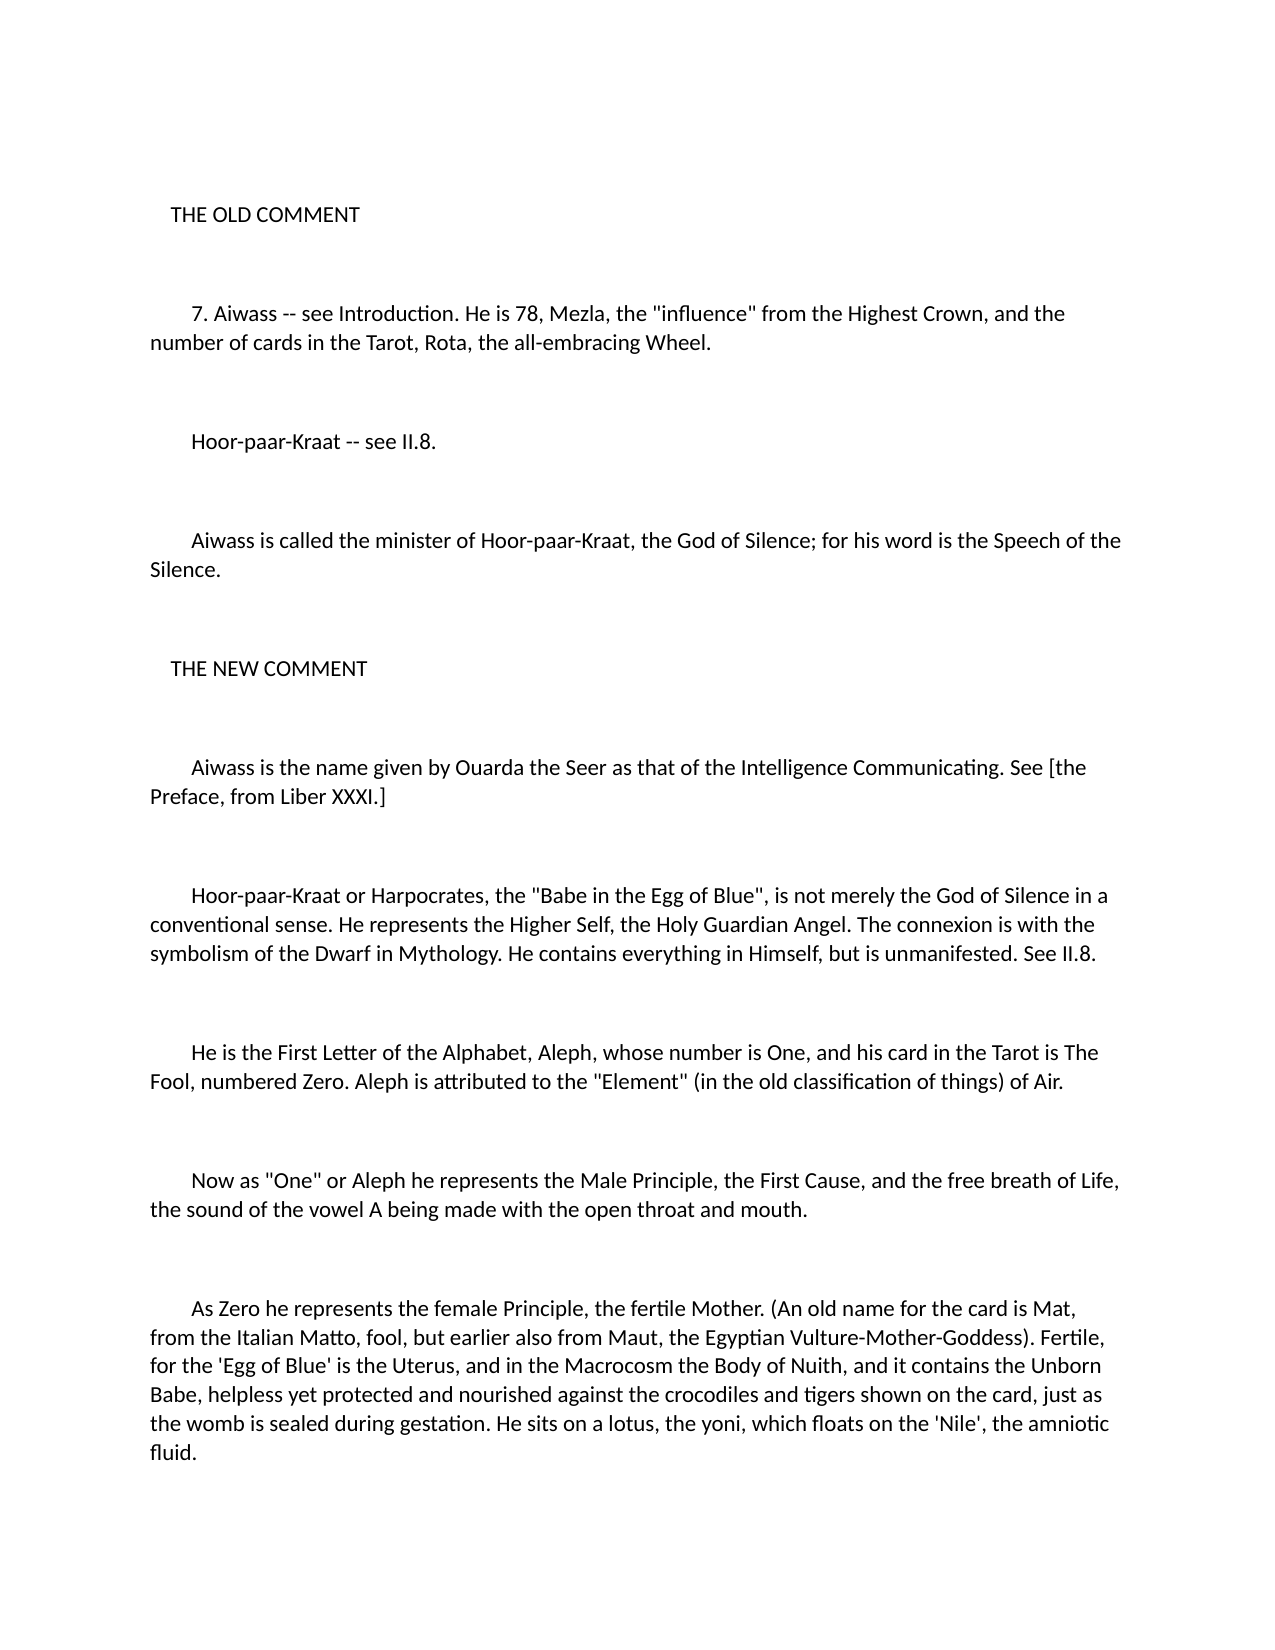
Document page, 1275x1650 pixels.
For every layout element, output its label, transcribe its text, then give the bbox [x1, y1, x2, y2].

text Hoor-paar-Kraat -- see II.8. [150, 427, 1125, 455]
text As Zero he represents the female Principle, the fertile Mother. (An old name for the card is Mat, from the Italian Matto, fool, but earlier also from Maut, the Egyptian Vulture-Mother-Goddess). Fertile, for the 'Egg of Blue' is the Uterus, and in the Macrocosm the Body of Nuith, and it contains the Unborn Babe, helpless yet protected and nourished against the crocodiles and tigers shown on the card, just as the womb is sealed during gestation. He sits on a lotus, the yoni, which floats on the 'Nile', the amniotic fluid. [150, 1293, 1125, 1466]
text Hoor-paar-Kraat or Harpocrates, the "Babe in the Egg of Blue", is not merely the God of Silence in a conventional sense. He represents the Higher Self, the Holy Guardian Angel. The connexion is with the symbolism of the Dwarf in Mythology. He contains everything in Himself, but is unmanifested. See II.8. [150, 881, 1125, 967]
text THE NEW COMMENT [150, 654, 1125, 682]
text He is the First Letter of the Alphabet, Aleph, whose number is One, and his card in the Tarot is The Fool, numbered Zero. Aleph is attributed to the "Element" (in the old classification of things) of Air. [150, 1037, 1125, 1095]
text Now as "One" or Aleph he represents the Male Principle, the First Cause, and the free breath of Life, the sound of the vowel A being made with the open throat and mouth. [150, 1165, 1125, 1223]
text 7. Aiwass -- see Introduction. He is 78, Mezla, the "influence" from the Highest Crown, and the number of cards in the Tarot, Rota, the all-embracing Wheel. [150, 299, 1125, 356]
text Aiwass is the name given by Ouarda the Seer as that of the Intelligence Communicating. See [the Preface, from Liber XXXI.] [150, 753, 1125, 810]
text Aiwass is called the minister of Hoor-paar-Kraat, the God of Silence; for his word is the Speech of the Silence. [150, 526, 1125, 583]
text THE OLD COMMENT [150, 199, 1125, 228]
